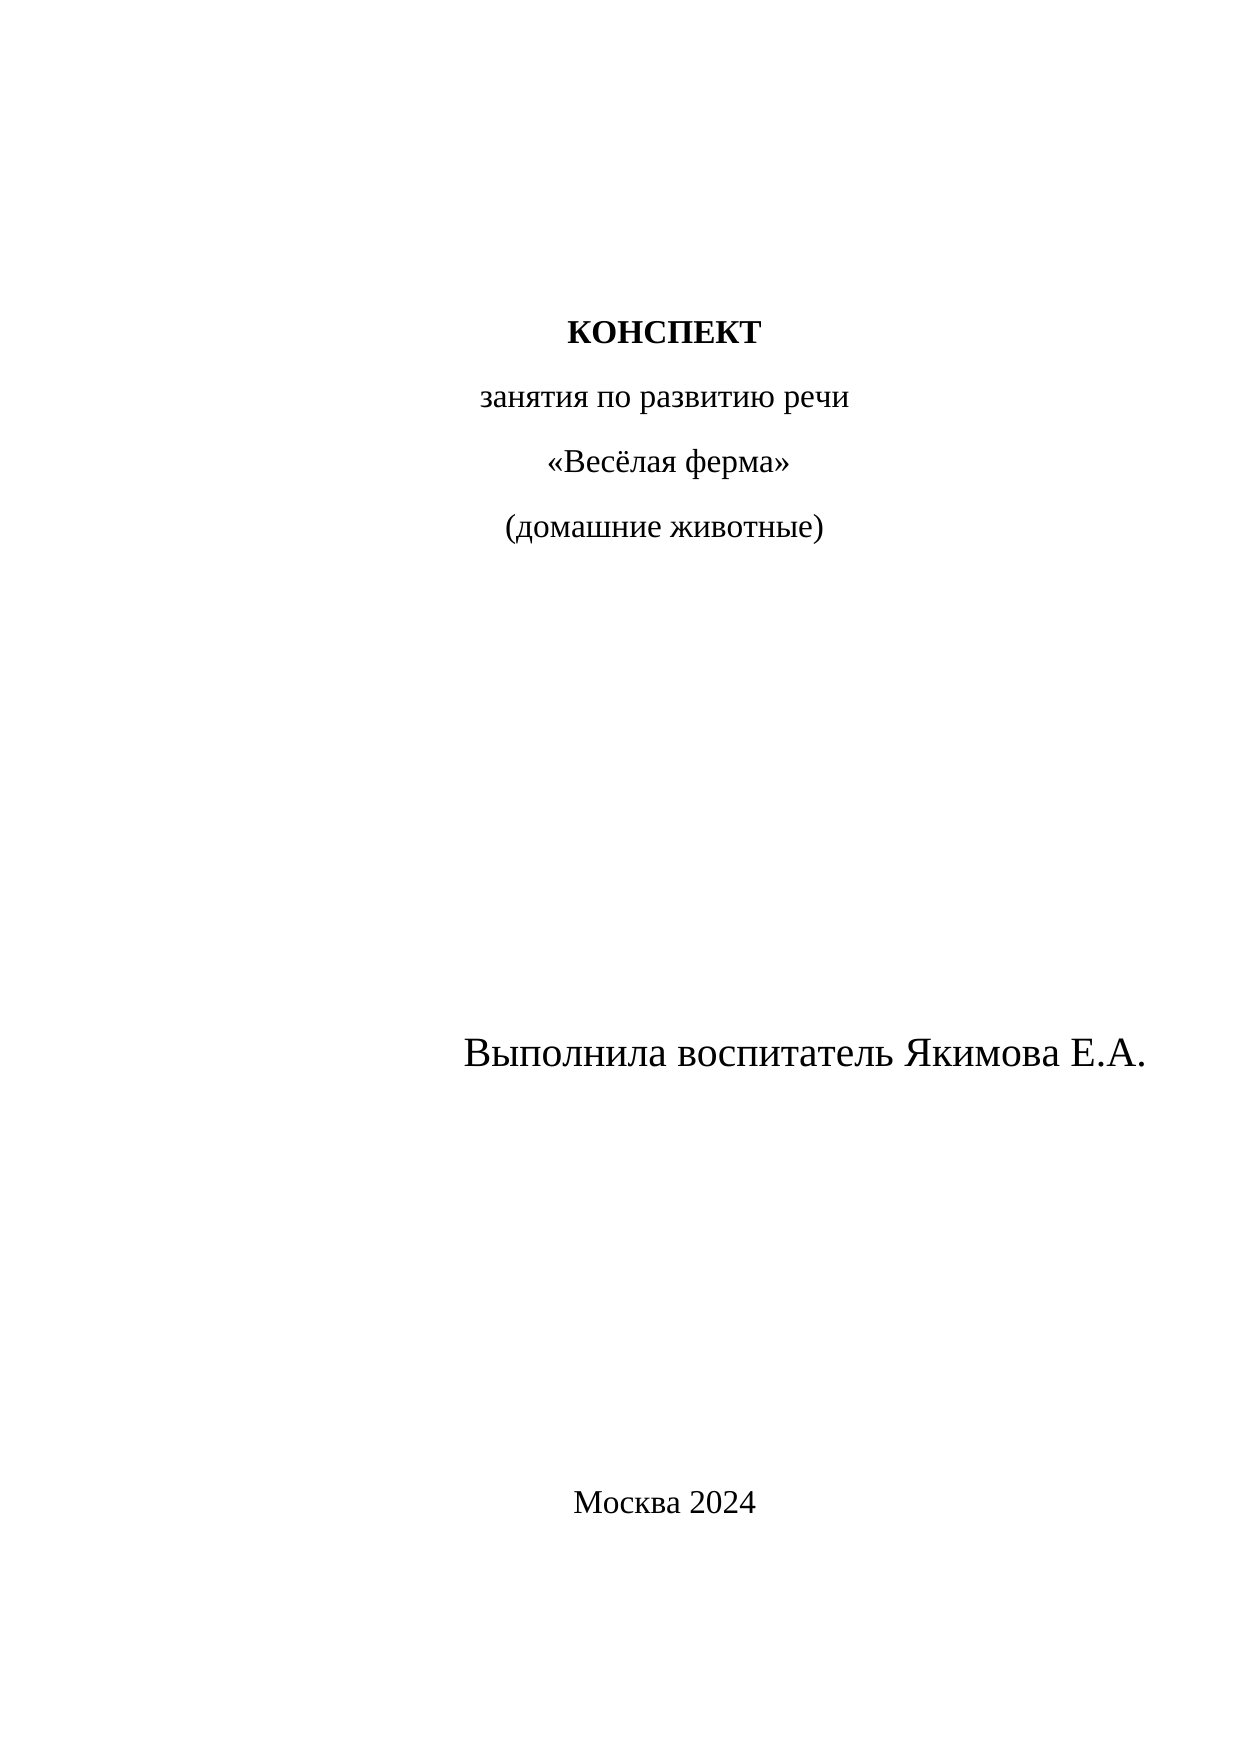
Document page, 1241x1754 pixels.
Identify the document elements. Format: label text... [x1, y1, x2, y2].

text (домашние животные) [177, 507, 1152, 545]
text «Весёлая ферма» [177, 442, 1152, 480]
text Выполнила воспитатель Якимова Е.А. [177, 1027, 1152, 1075]
text КОНСПЕКТ [177, 312, 1152, 350]
text занятия по развитию речи [177, 377, 1152, 415]
text Москва 2024 [177, 1483, 1152, 1521]
